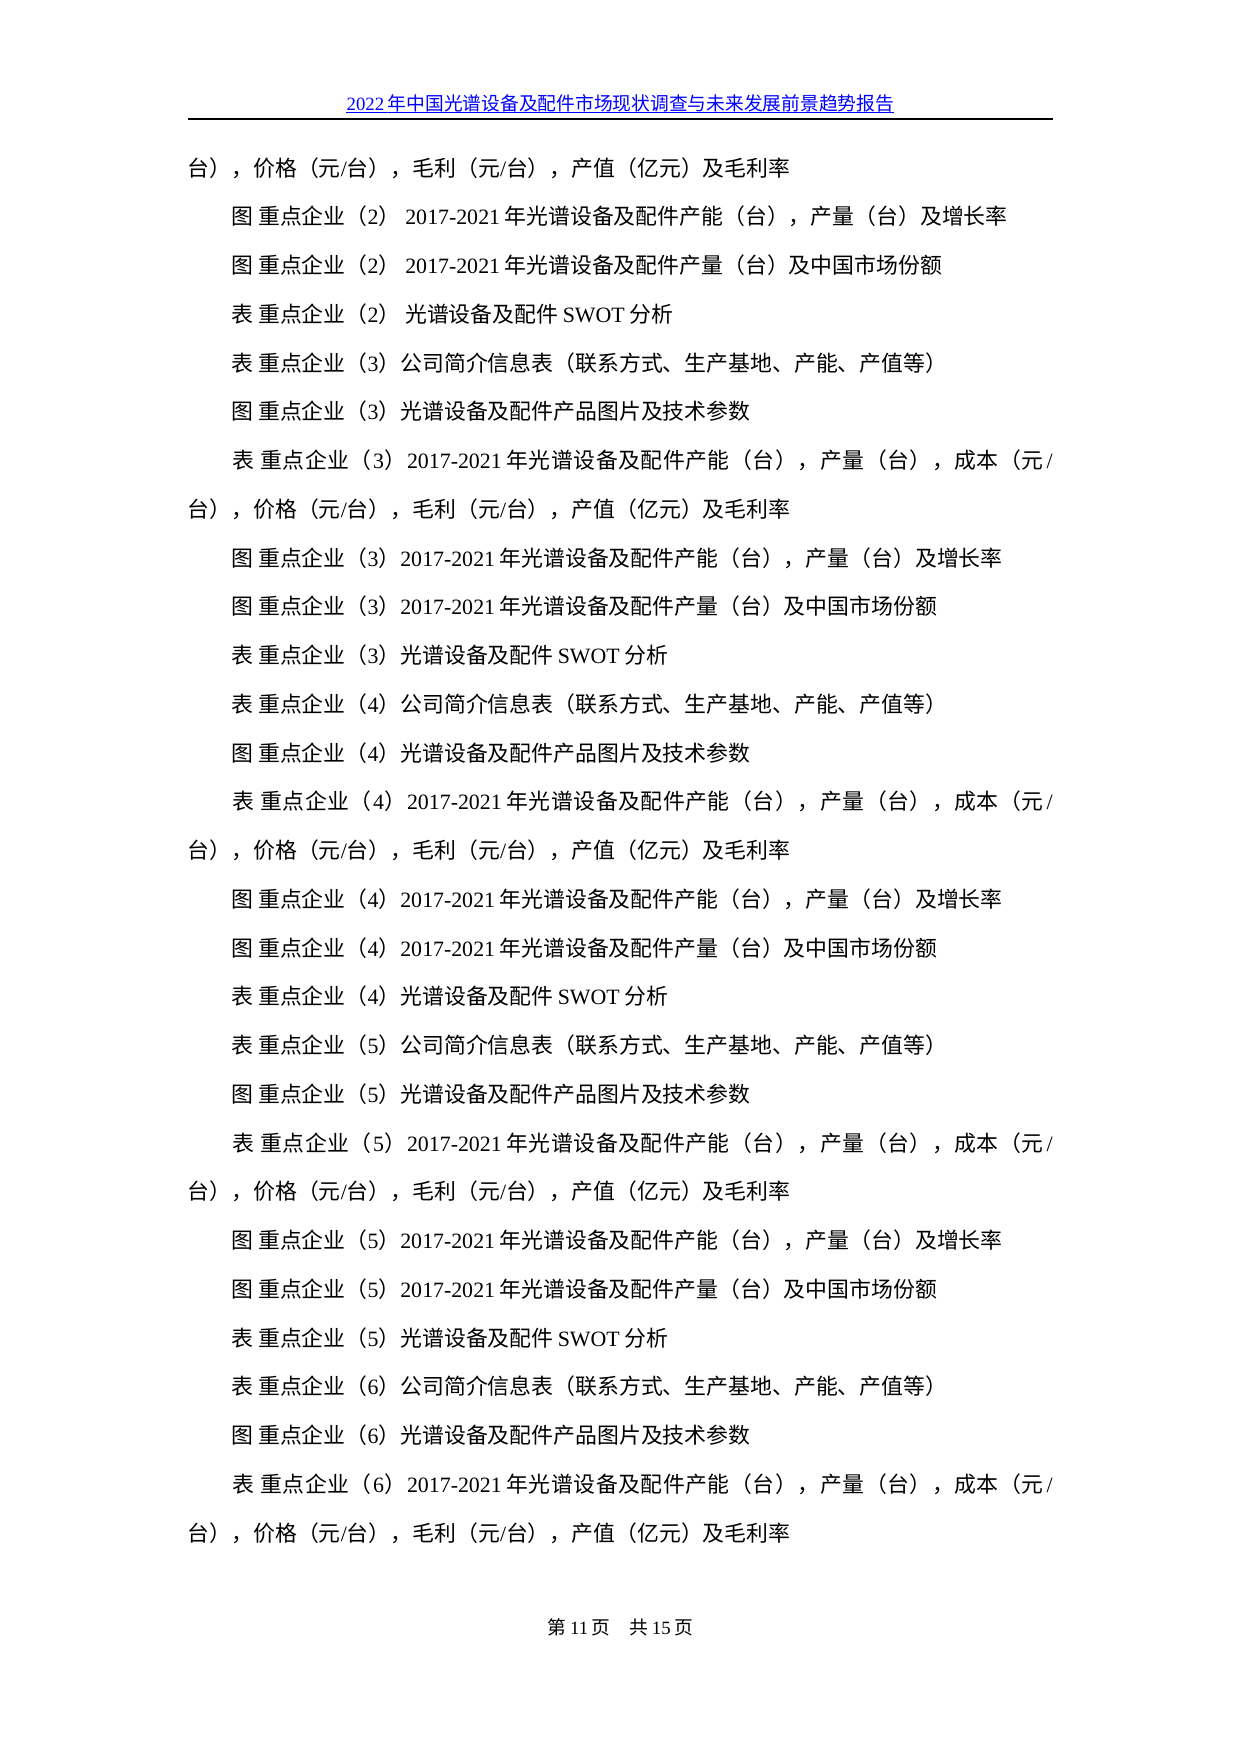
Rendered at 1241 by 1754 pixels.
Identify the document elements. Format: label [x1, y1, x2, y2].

text [187, 150, 1053, 1548]
